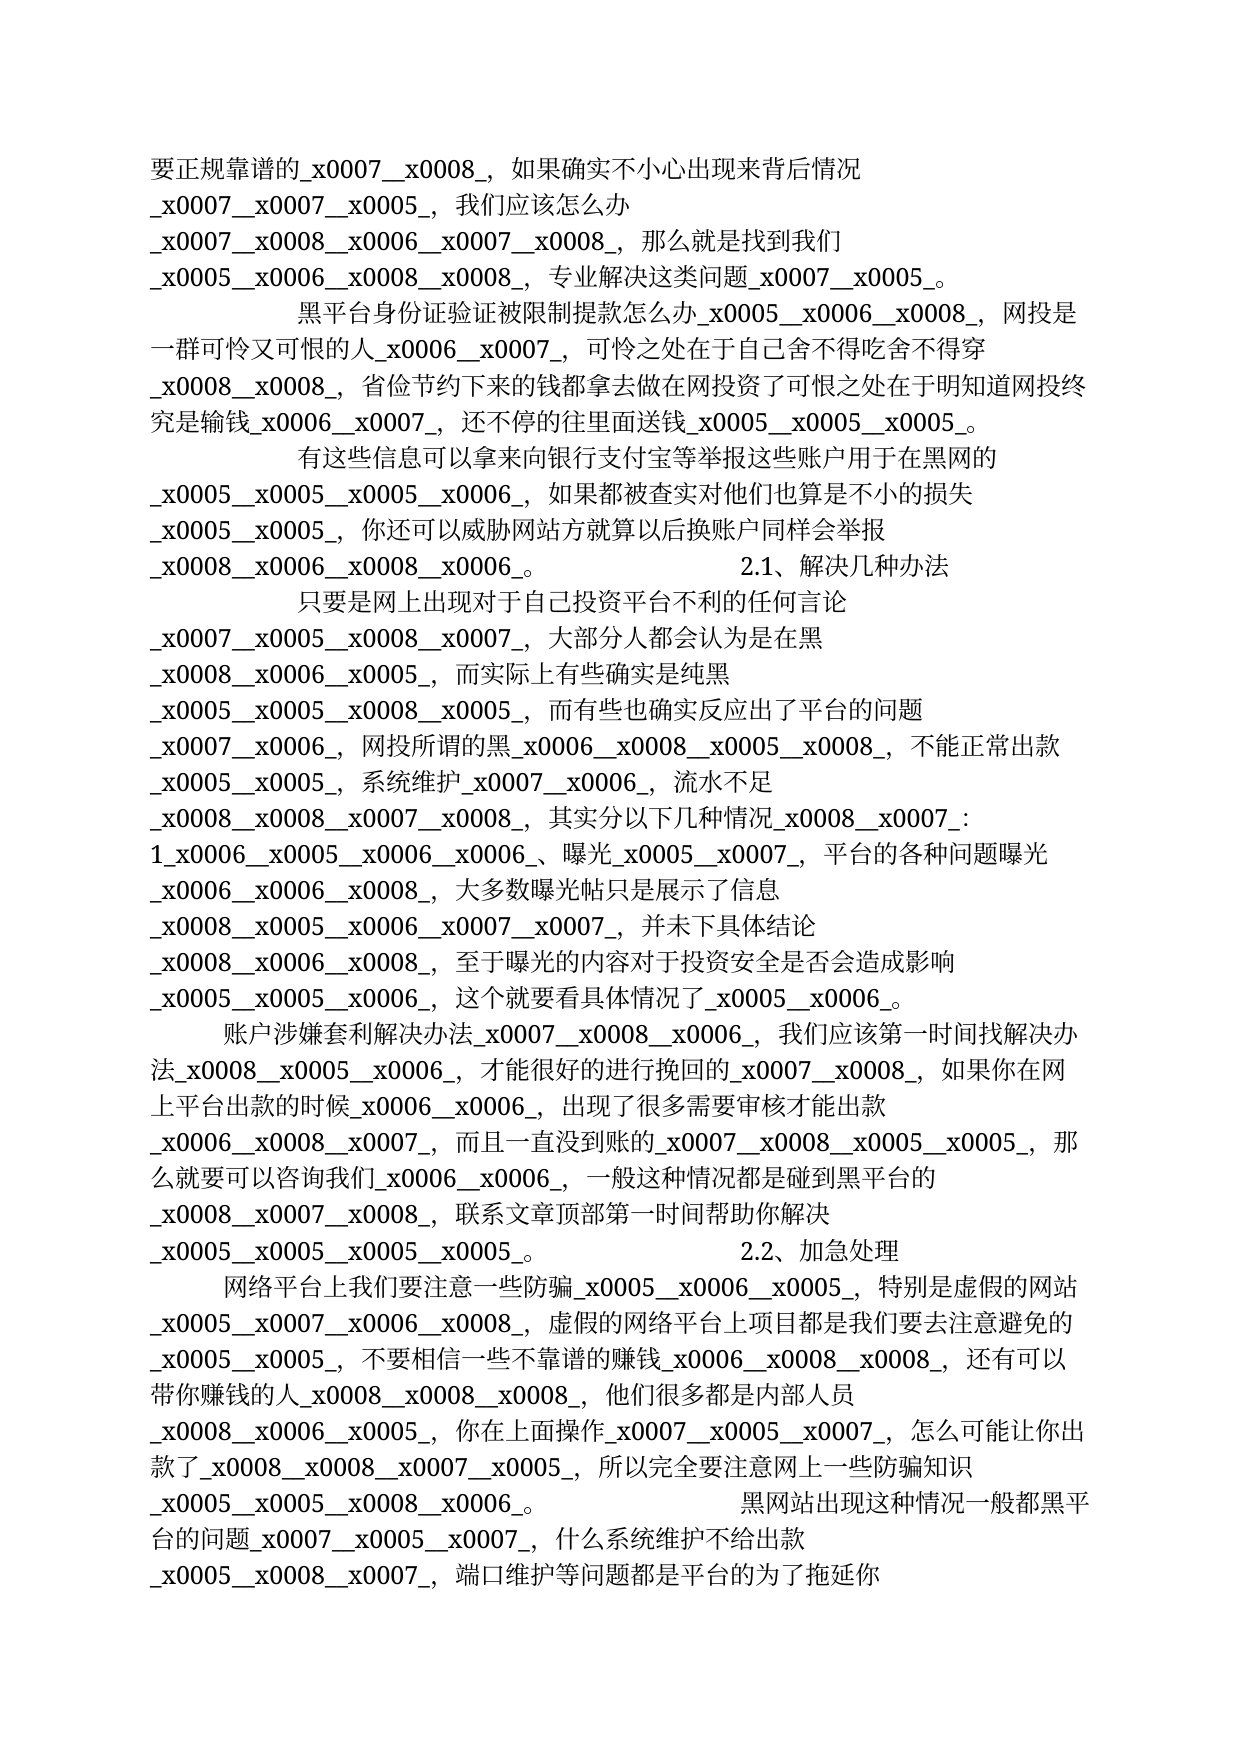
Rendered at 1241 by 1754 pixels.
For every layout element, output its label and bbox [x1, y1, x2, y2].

text [150, 150, 1090, 1592]
